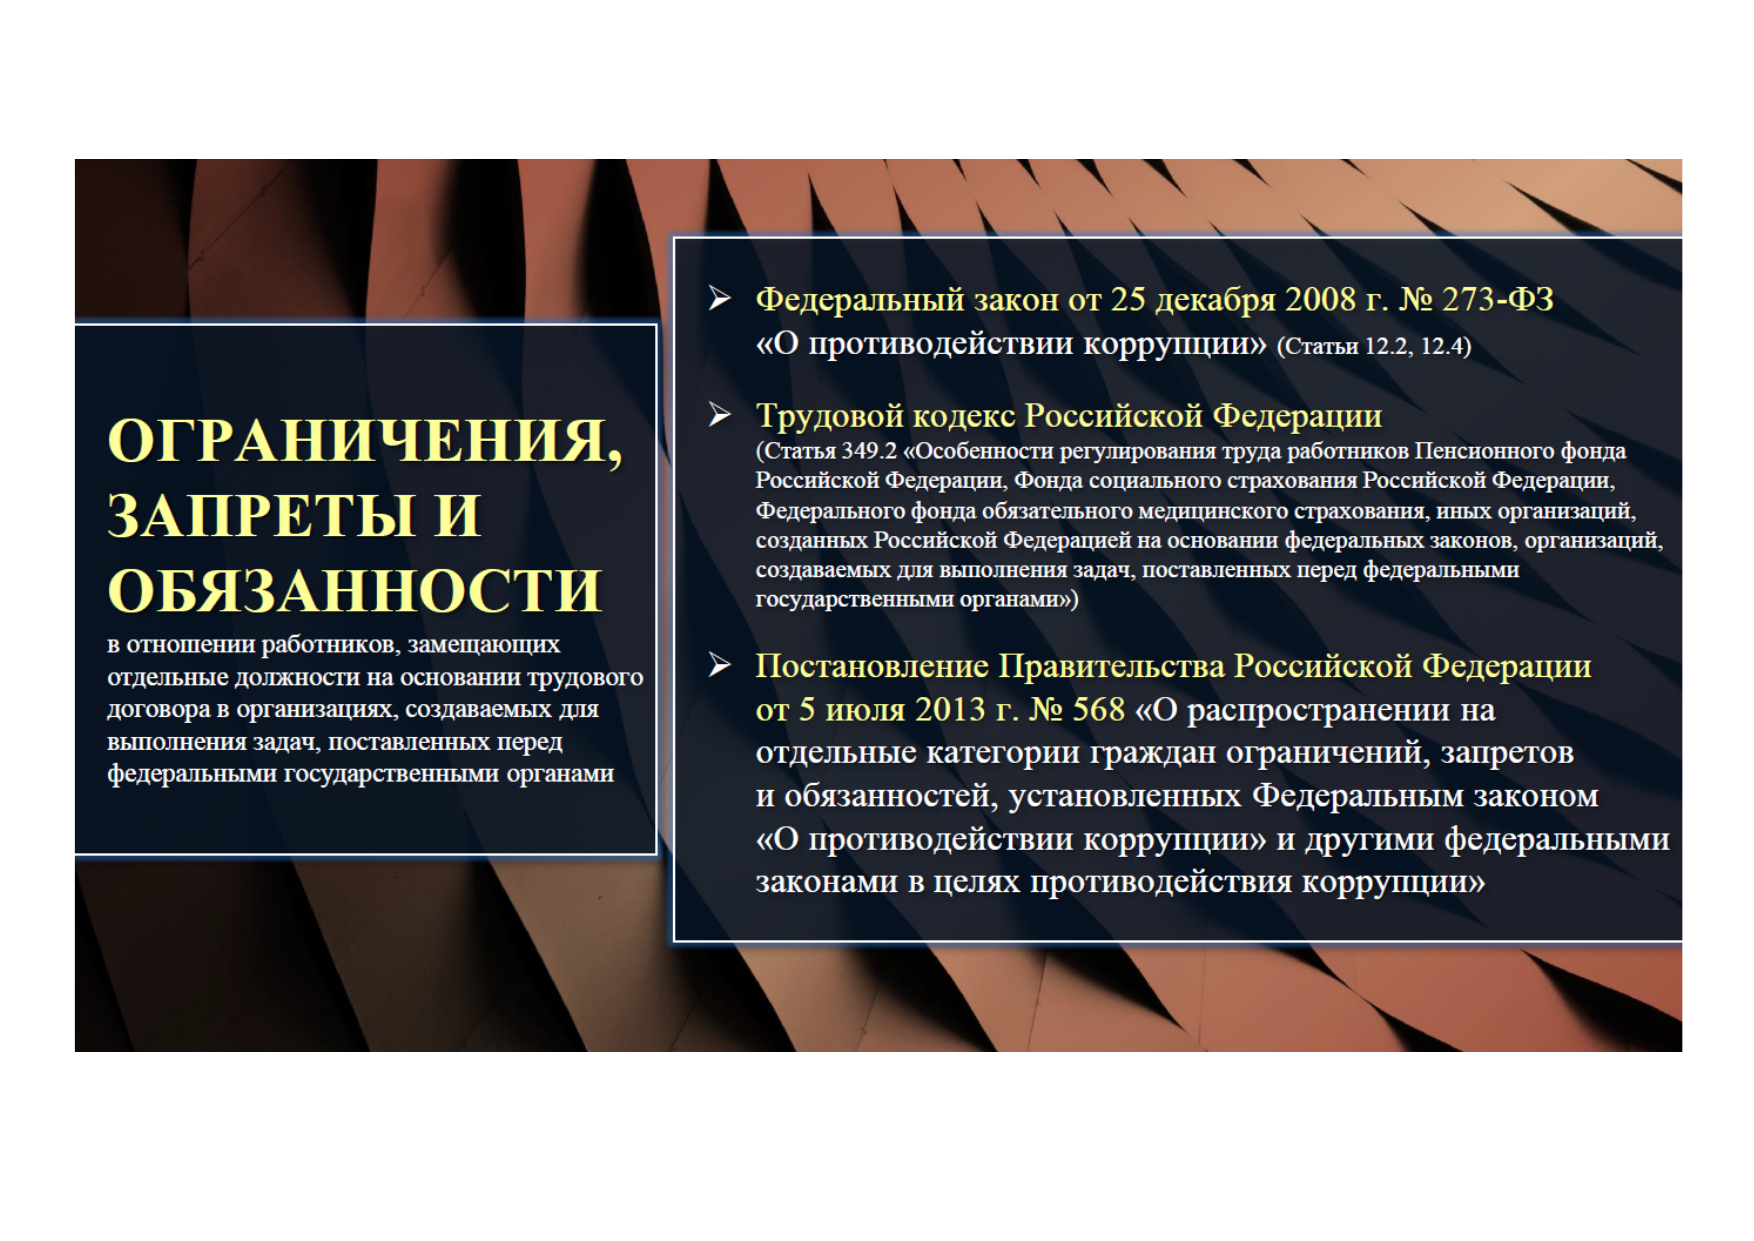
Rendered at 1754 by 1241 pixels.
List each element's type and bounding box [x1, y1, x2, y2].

picture [74, 159, 1683, 1052]
